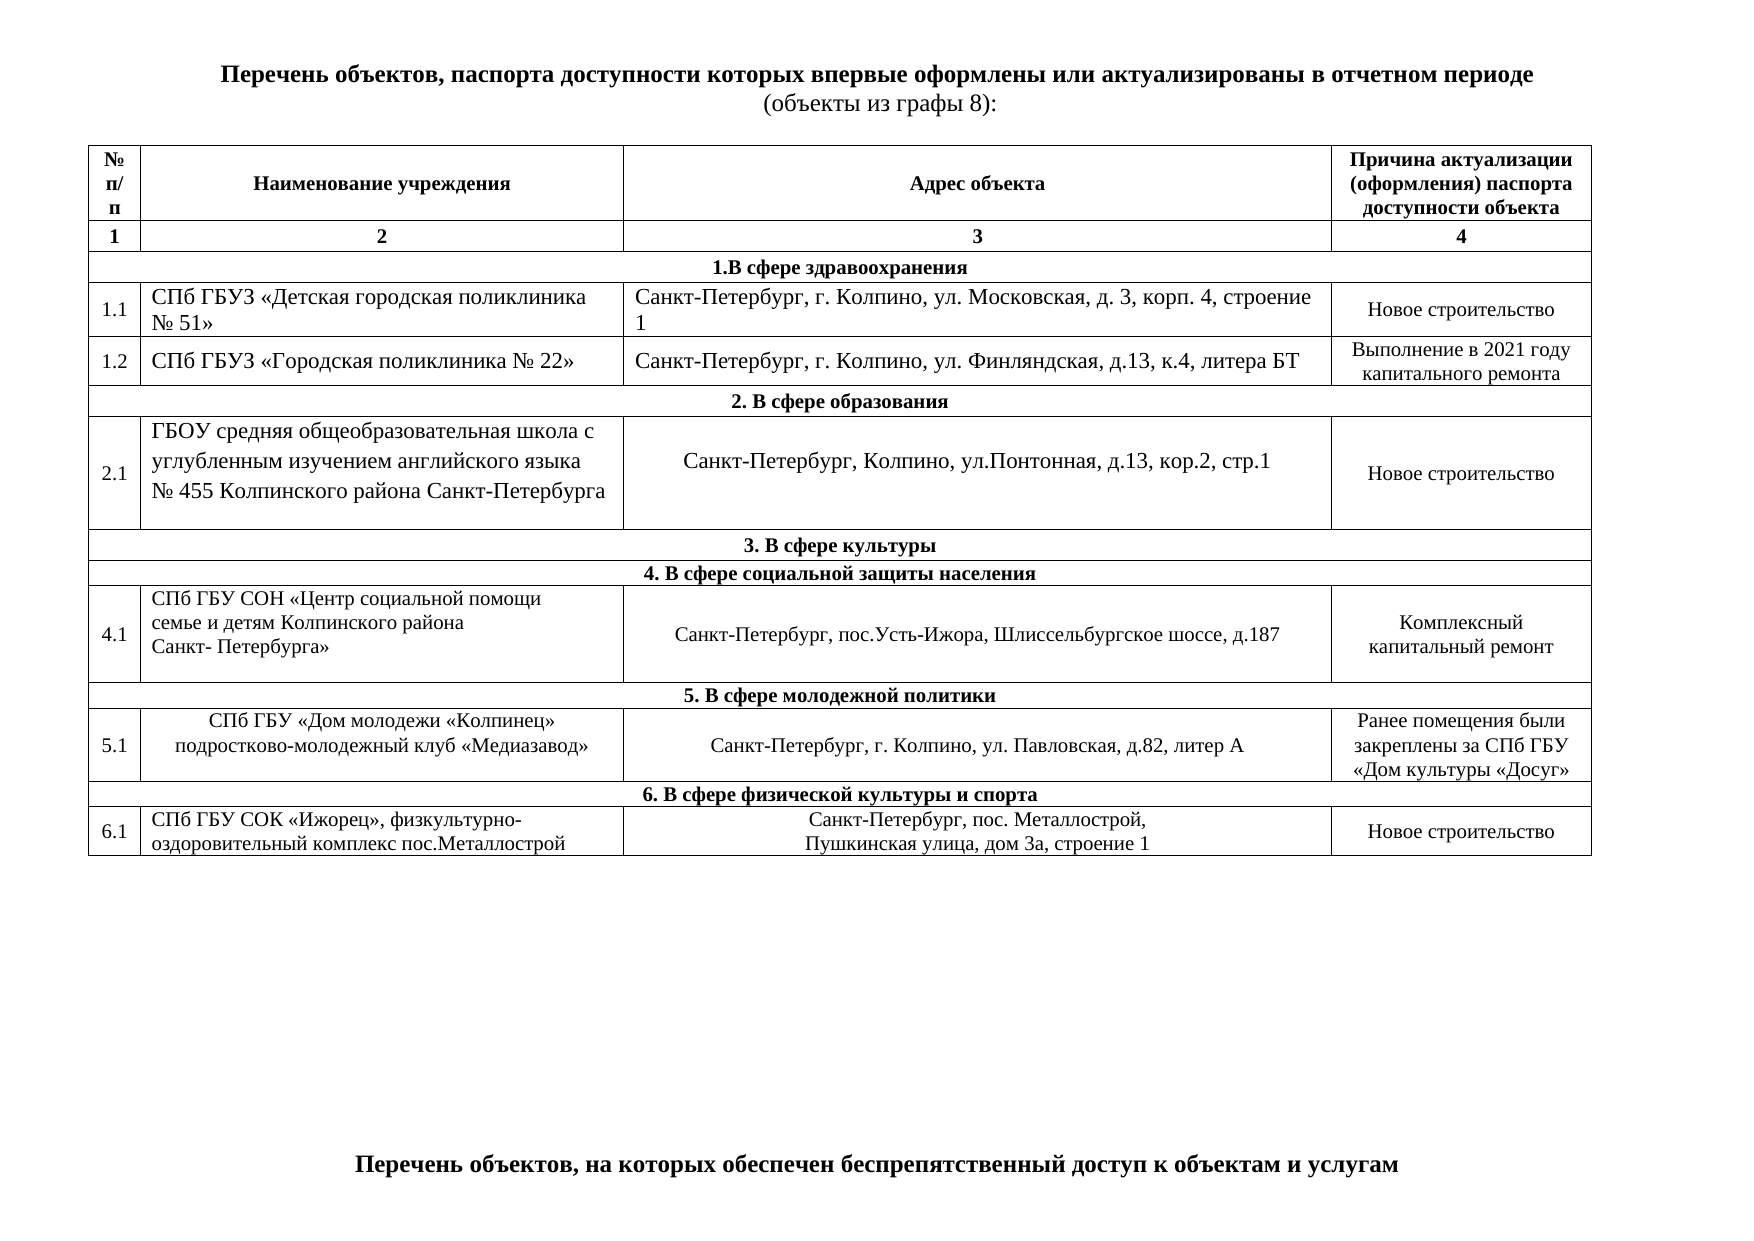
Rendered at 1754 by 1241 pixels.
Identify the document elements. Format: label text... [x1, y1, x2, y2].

table_cell Выполнение в 2021 году капитального ремонта [1332, 337, 1591, 385]
table_cell Новое строительство [1332, 283, 1591, 336]
table_cell 4.1 [89, 586, 140, 682]
table_cell 6.1 [89, 807, 140, 855]
table_cell Санкт-Петербург, пос. Металлострой, Пушкинская улица, дом 3а, строение 1 [624, 807, 1331, 855]
table_cell Санкт-Петербург, г. Колпино, ул. Финляндская, д.13, к.4, литера БТ [624, 337, 1331, 385]
table_cell СПб ГБУ «Дом молодежи «Колпинец» подростково-молодежный клуб «Медиазавод» [141, 709, 623, 781]
table_cell Комплексный капитальный ремонт [1332, 586, 1591, 682]
table_cell Санкт-Петербург, г. Колпино, ул. Московская, д. 3, корп. 4, строение 1 [624, 283, 1331, 336]
text Перечень объектов, паспорта доступности которых впервые оформлены или актуализированы в отчетном периоде [118, 59, 1636, 88]
table_cell 1.2 [89, 337, 140, 385]
text Перечень объектов, на которых обеспечен беспрепятственный доступ к объектам и услугам [118, 1149, 1636, 1178]
table_cell Новое строительство [1332, 807, 1591, 855]
table_cell 2 [141, 221, 623, 251]
table_cell 3 [624, 221, 1331, 251]
table_cell СПб ГБУ СОК «Ижорец», физкультурно-оздоровительный комплекс пос.Металлострой [141, 807, 623, 855]
table_cell Ранее помещения были закреплены за СПб ГБУ «Дом культуры «Досуг» [1332, 709, 1591, 781]
table_cell СПб ГБУЗ «Городская поликлиника № 22» [141, 337, 623, 385]
table_cell СПб ГБУЗ «Детская городская поликлиника № 51» [141, 283, 623, 336]
table_header Адрес объекта [624, 146, 1331, 219]
table_cell 2.1 [89, 417, 140, 529]
table_cell 4. В сфере социальной защиты населения [89, 561, 1591, 585]
table_cell Новое строительство [1332, 417, 1591, 529]
table_cell Санкт-Петербург, г. Колпино, ул. Павловская, д.82, литер А [624, 709, 1331, 781]
table_cell 5.1 [89, 709, 140, 781]
table_cell 3. В сфере культуры [89, 530, 1591, 560]
table_cell 1 [89, 221, 140, 251]
table_cell 5. В сфере молодежной политики [89, 683, 1591, 707]
table_cell 1.1 [89, 283, 140, 336]
table_header Наименование учреждения [141, 146, 623, 219]
table_cell 2. В сфере образования [89, 386, 1591, 416]
table_cell 6. В сфере физической культуры и спорта [89, 782, 1591, 806]
table_cell 1.В сфере здравоохранения [89, 252, 1591, 282]
table_header № п/п [89, 146, 140, 219]
table_cell ГБОУ средняя общеобразовательная школа с углубленным изучением английского языка № 455 Колпинского района Санкт-Петербурга [141, 417, 623, 529]
table_header Причина актуализации (оформления) паспорта доступности объекта [1332, 146, 1591, 219]
text (объекты из графы 8): [118, 88, 1636, 117]
table_cell Санкт-Петербург, Колпино, ул.Понтонная, д.13, кор.2, стр.1 [624, 417, 1331, 529]
table_cell Санкт-Петербург, пос.Усть-Ижора, Шлиссельбургское шоссе, д.187 [624, 586, 1331, 682]
table_cell 4 [1332, 221, 1591, 251]
table_cell СПб ГБУ СОН «Центр социальной помощи семье и детям Колпинского района Санкт- Петербурга» [141, 586, 623, 682]
